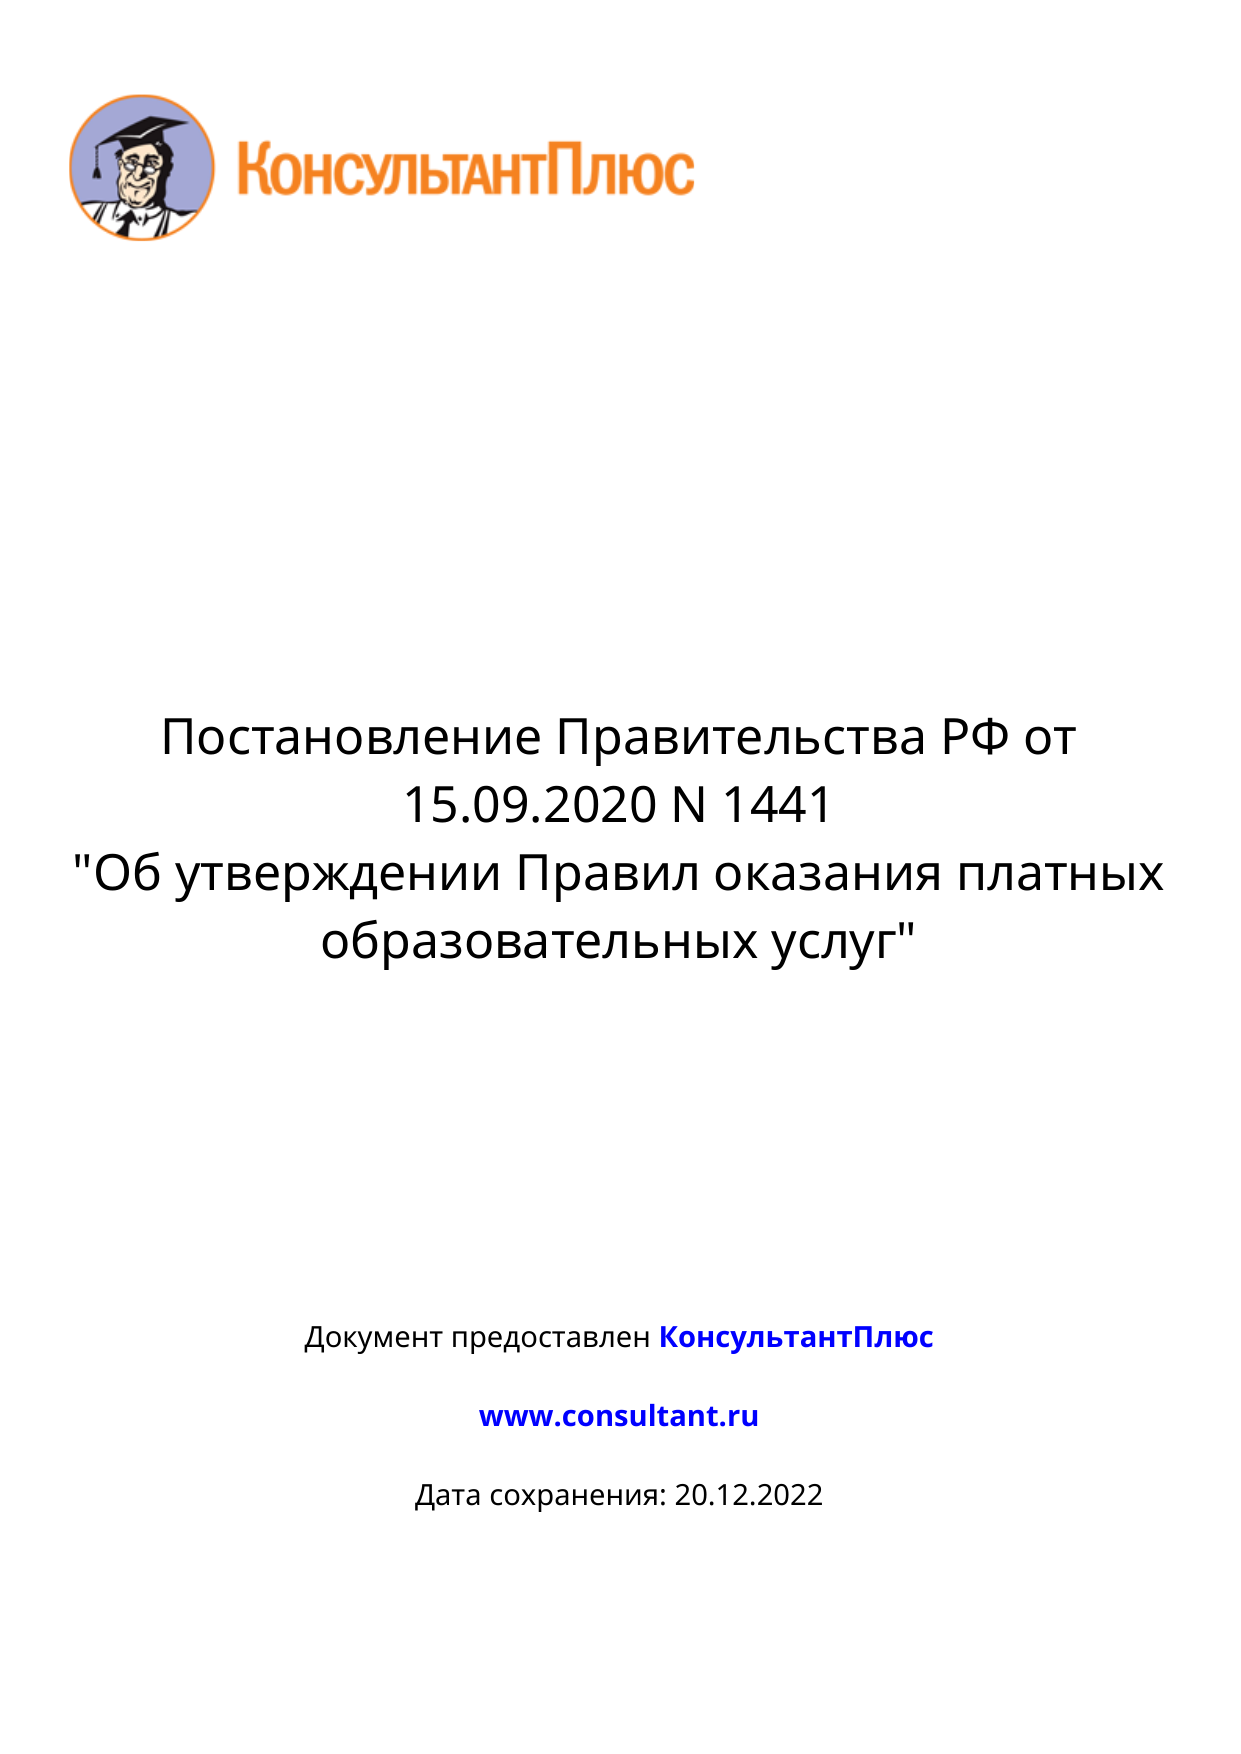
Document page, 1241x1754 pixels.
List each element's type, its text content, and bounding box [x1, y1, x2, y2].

table_cell Документ предоставлен КонсультантПлюс www.consultant.ru Дата сохранения: 20.12.2022 [61, 1272, 1177, 1587]
picture [69, 93, 695, 243]
table_header [61, 88, 1177, 403]
table_cell Постановление Правительства РФ от 15.09.2020 N 1441 "Об утверждении Правил оказания платных образовательных услуг" [61, 403, 1177, 1272]
